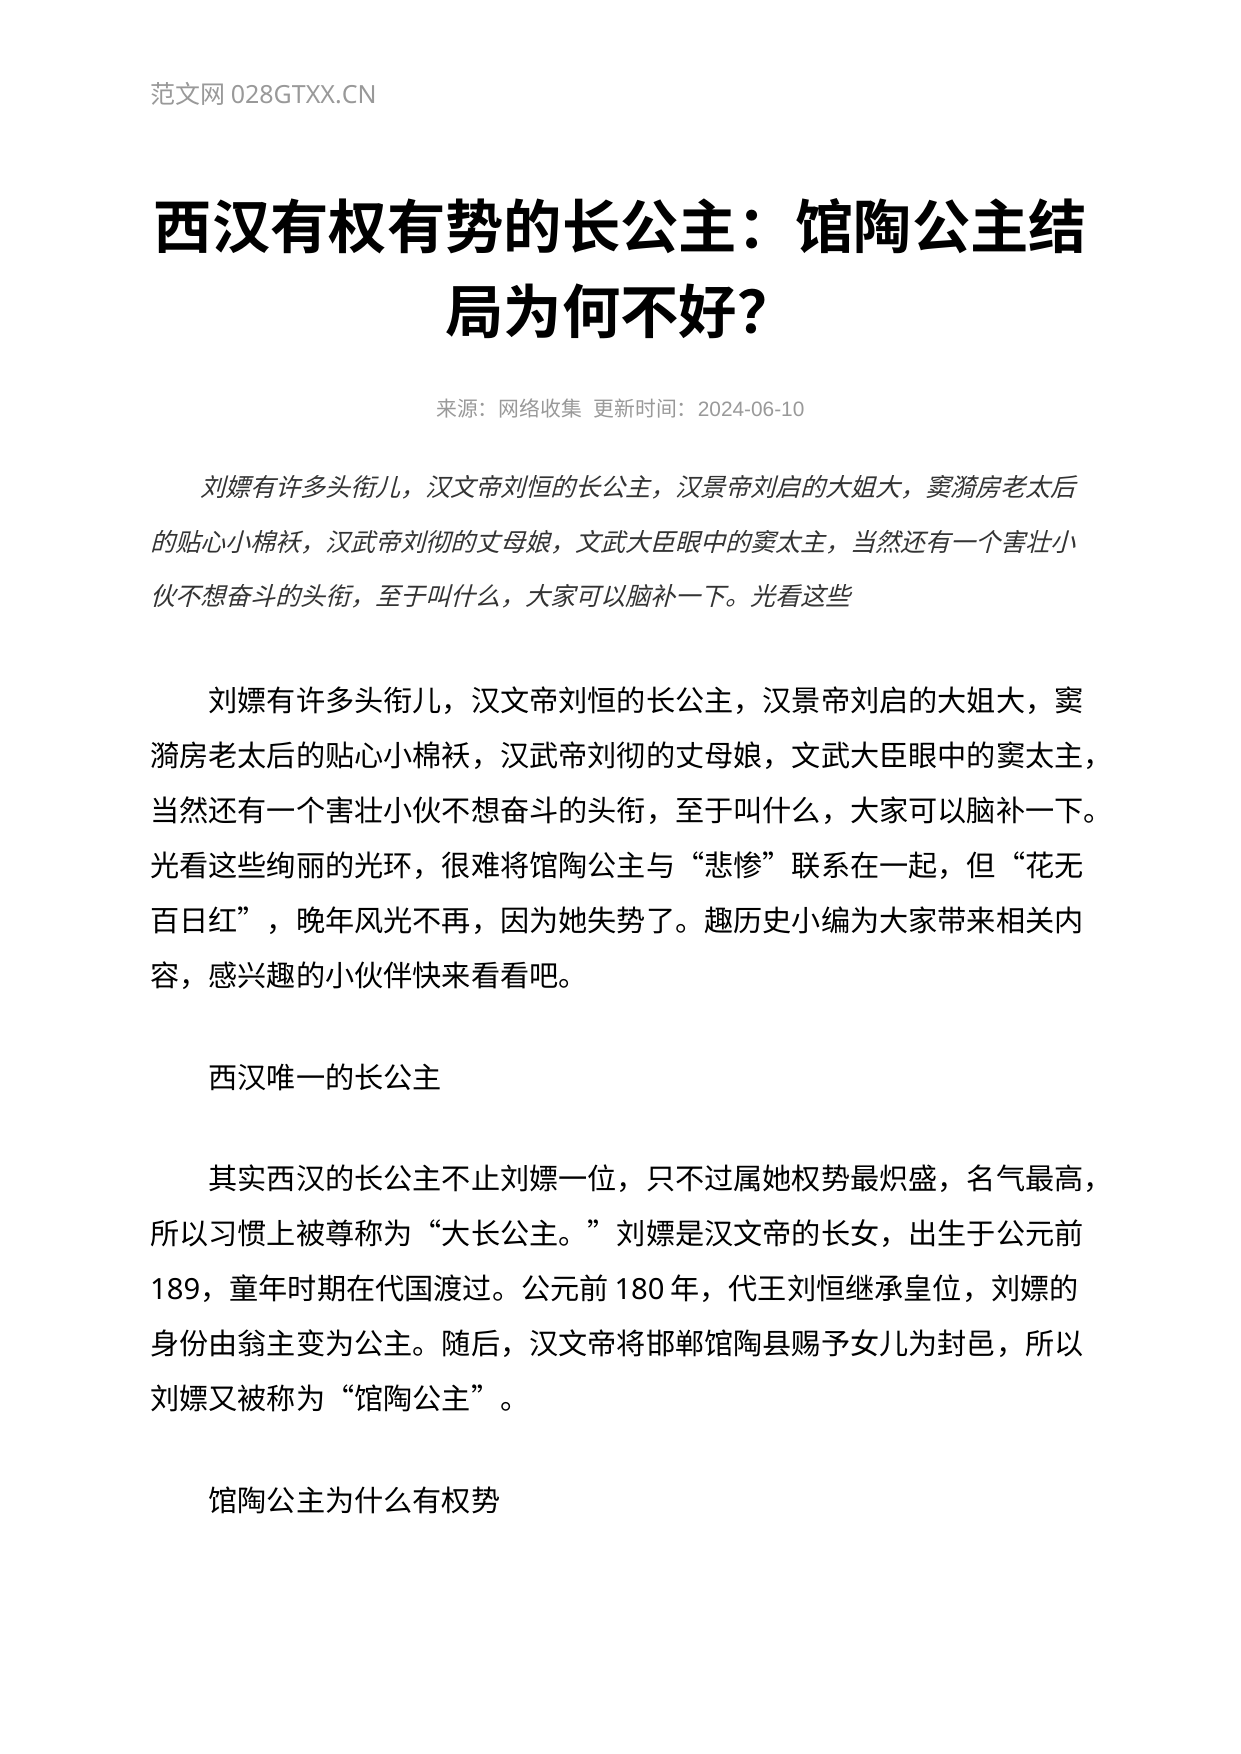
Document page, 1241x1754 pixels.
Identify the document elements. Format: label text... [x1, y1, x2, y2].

text 馆陶公主为什么有权势 [150, 1477, 1090, 1520]
text 来源：网络收集 更新时间：2024-06-10 [150, 397, 1090, 421]
text 西汉唯一的长公主 [150, 1054, 1090, 1096]
text 刘嫖有许多头衔儿，汉文帝刘恒的长公主，汉景帝刘启的大姐大，窦漪房老太后的贴心小棉袄，汉武帝刘彻的丈母娘，文武大臣眼中的窦太主，当然还有一个害壮小伙不想奋斗的头衔，至于叫什么，大家可以脑补一下。光看这些绚丽的光环，很难将馆陶公主与“悲惨”联系在一起，但“花无百日红”，晚年风光不再，因为她失势了。趣历史小编为大家带来相关内容，感兴趣的小伙伴快来看看吧。 [150, 678, 1090, 995]
text 其实西汉的长公主不止刘嫖一位，只不过属她权势最炽盛，名气最高，所以习惯上被尊称为“大长公主。”刘嫖是汉文帝的长女，出生于公元前189，童年时期在代国渡过。公元前180年，代王刘恒继承皇位，刘嫖的身份由翁主变为公主。随后，汉文帝将邯郸馆陶县赐予女儿为封邑，所以刘嫖又被称为“馆陶公主”。 [150, 1156, 1090, 1418]
text 刘嫖有许多头衔儿，汉文帝刘恒的长公主，汉景帝刘启的大姐大，窦漪房老太后的贴心小棉袄，汉武帝刘彻的丈母娘，文武大臣眼中的窦太主，当然还有一个害壮小伙不想奋斗的头衔，至于叫什么，大家可以脑补一下。光看这些 [150, 468, 1090, 613]
subtitle 西汉有权有势的长公主：馆陶公主结局为何不好？ [150, 181, 1090, 350]
